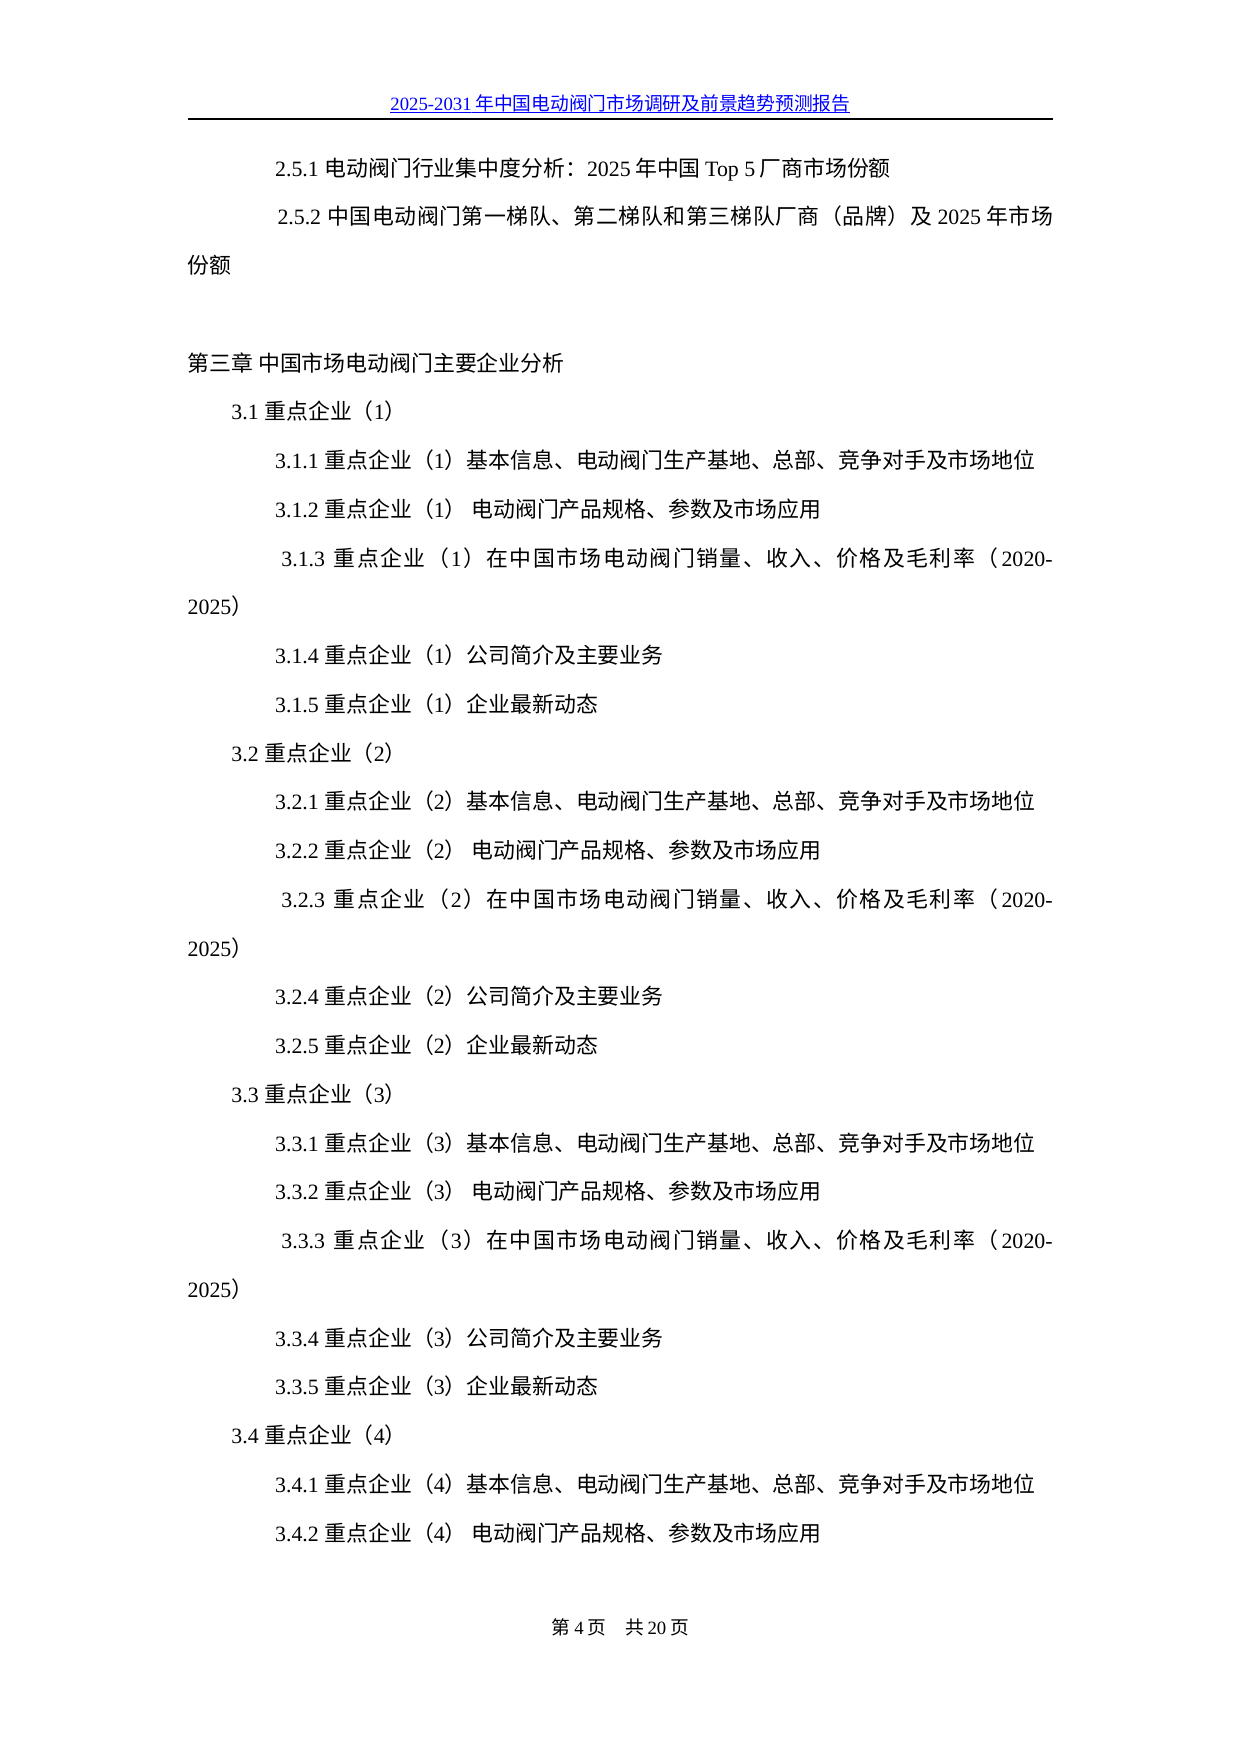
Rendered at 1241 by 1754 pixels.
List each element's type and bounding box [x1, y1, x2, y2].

text [187, 150, 1053, 1548]
